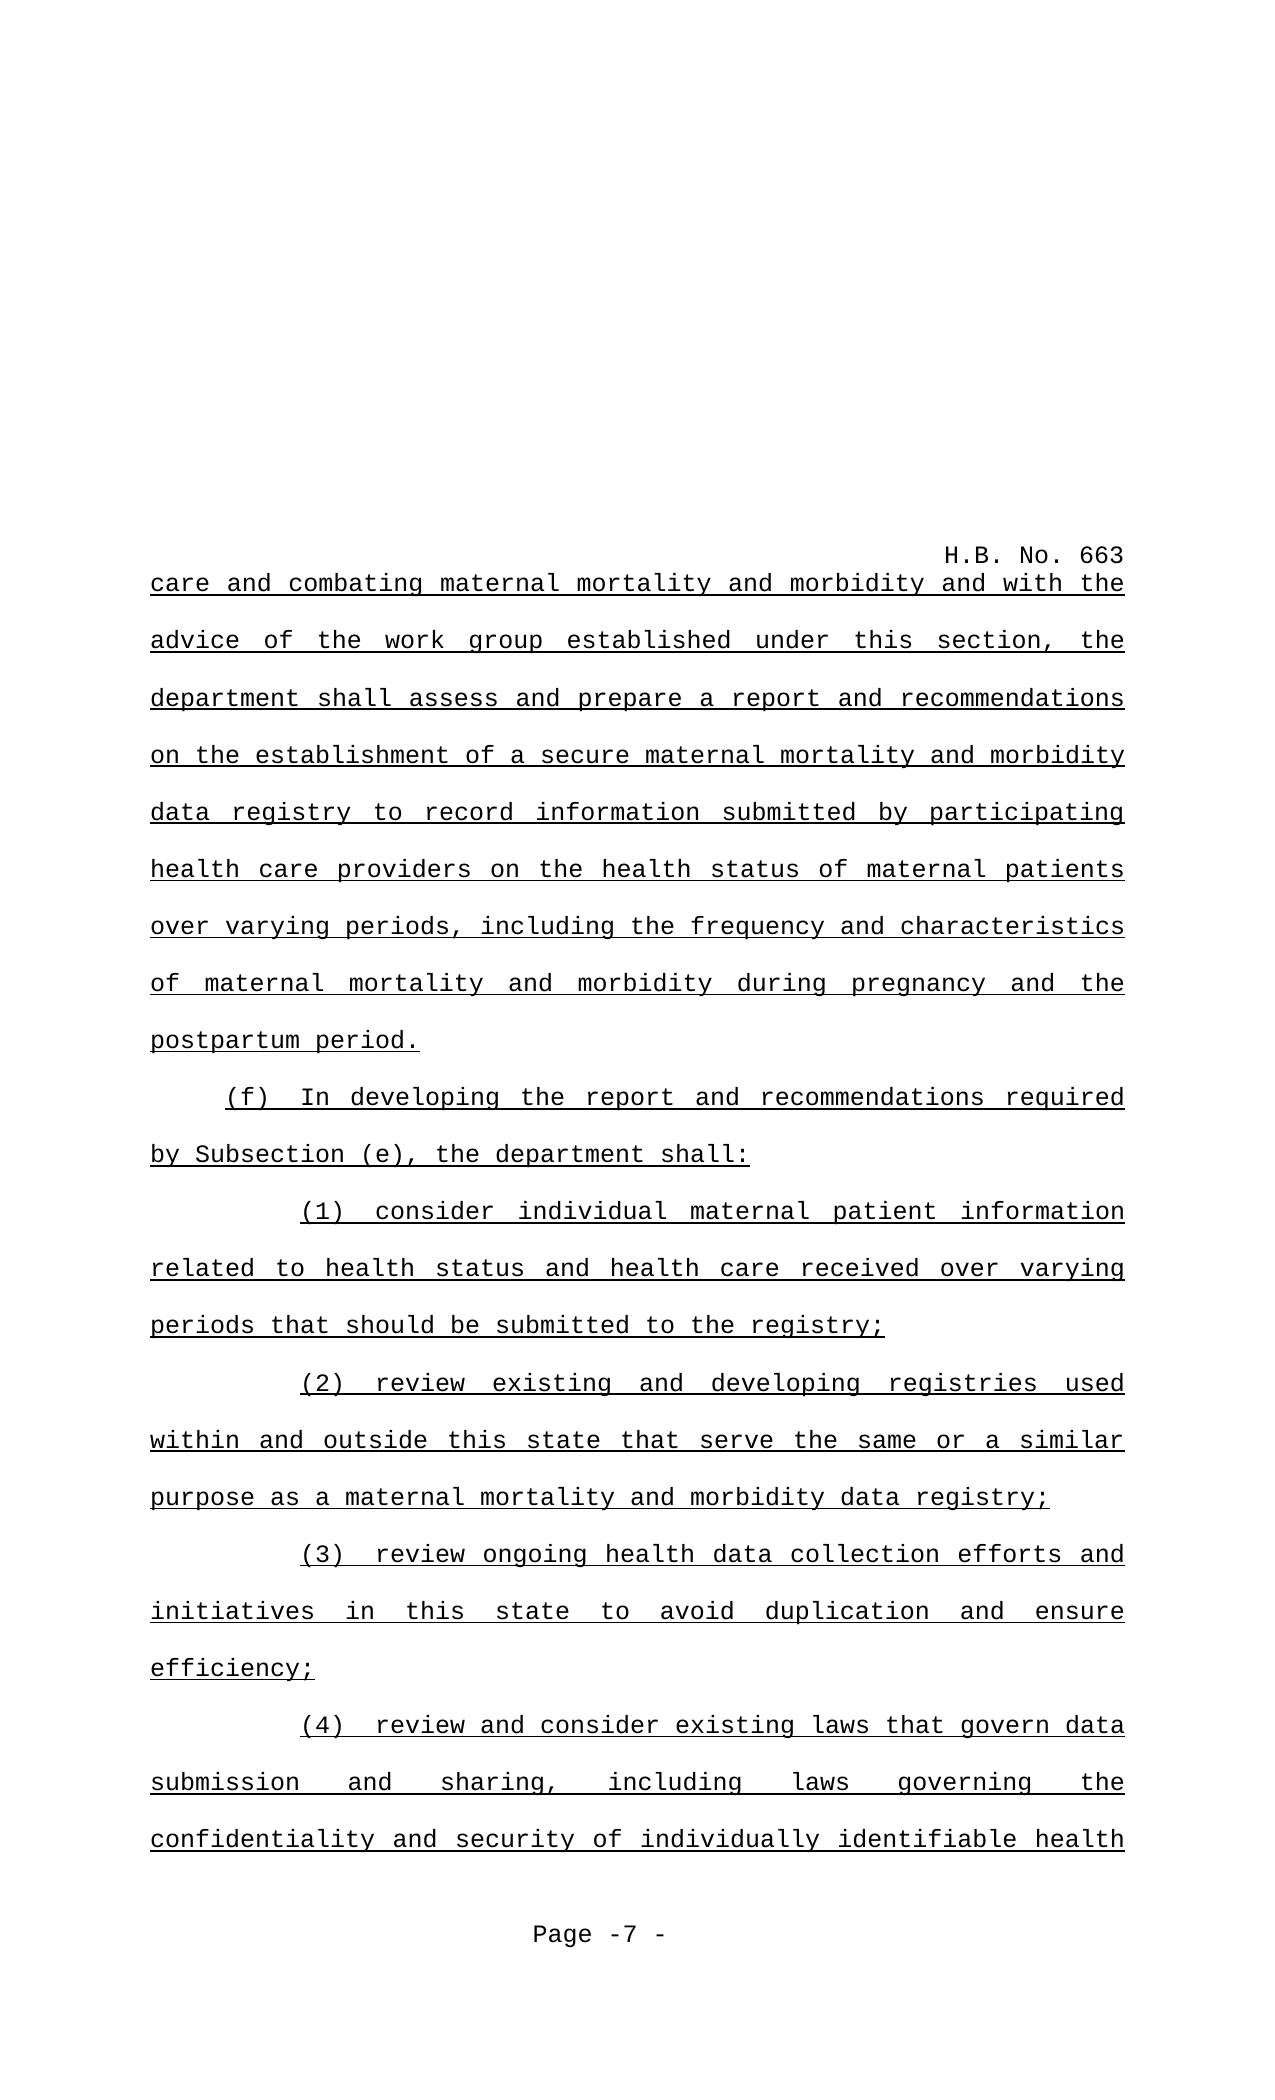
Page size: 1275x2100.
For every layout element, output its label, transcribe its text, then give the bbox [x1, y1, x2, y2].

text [150, 571, 1125, 594]
text (2) review existing and developing registries used within and outside this state that serve the same or a similar purpose as a maternal mortality and morbidity data registry; [150, 1370, 1125, 1450]
text (2) review existing and developing registries used within and outside this state that serve the same or a similar purpose as a maternal mortality and morbidity data registry; [150, 1452, 1125, 1513]
text (1) consider individual maternal patient information related to health status and health care received over varying periods that should be submitted to the registry; [150, 1199, 1125, 1279]
text (3) review ongoing health data collection efforts and initiatives in this state to avoid duplication and ensure efficiency; [150, 1623, 1125, 1684]
text (f) In developing the report and recommendations required by Subsection (e), the department shall: [150, 1084, 1125, 1170]
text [150, 1795, 1125, 1850]
text (1) consider individual maternal patient information related to health status and health care received over varying periods that should be submitted to the registry; [150, 1281, 1125, 1341]
text (3) review ongoing health data collection efforts and initiatives in this state to avoid duplication and ensure efficiency; [150, 1541, 1125, 1622]
